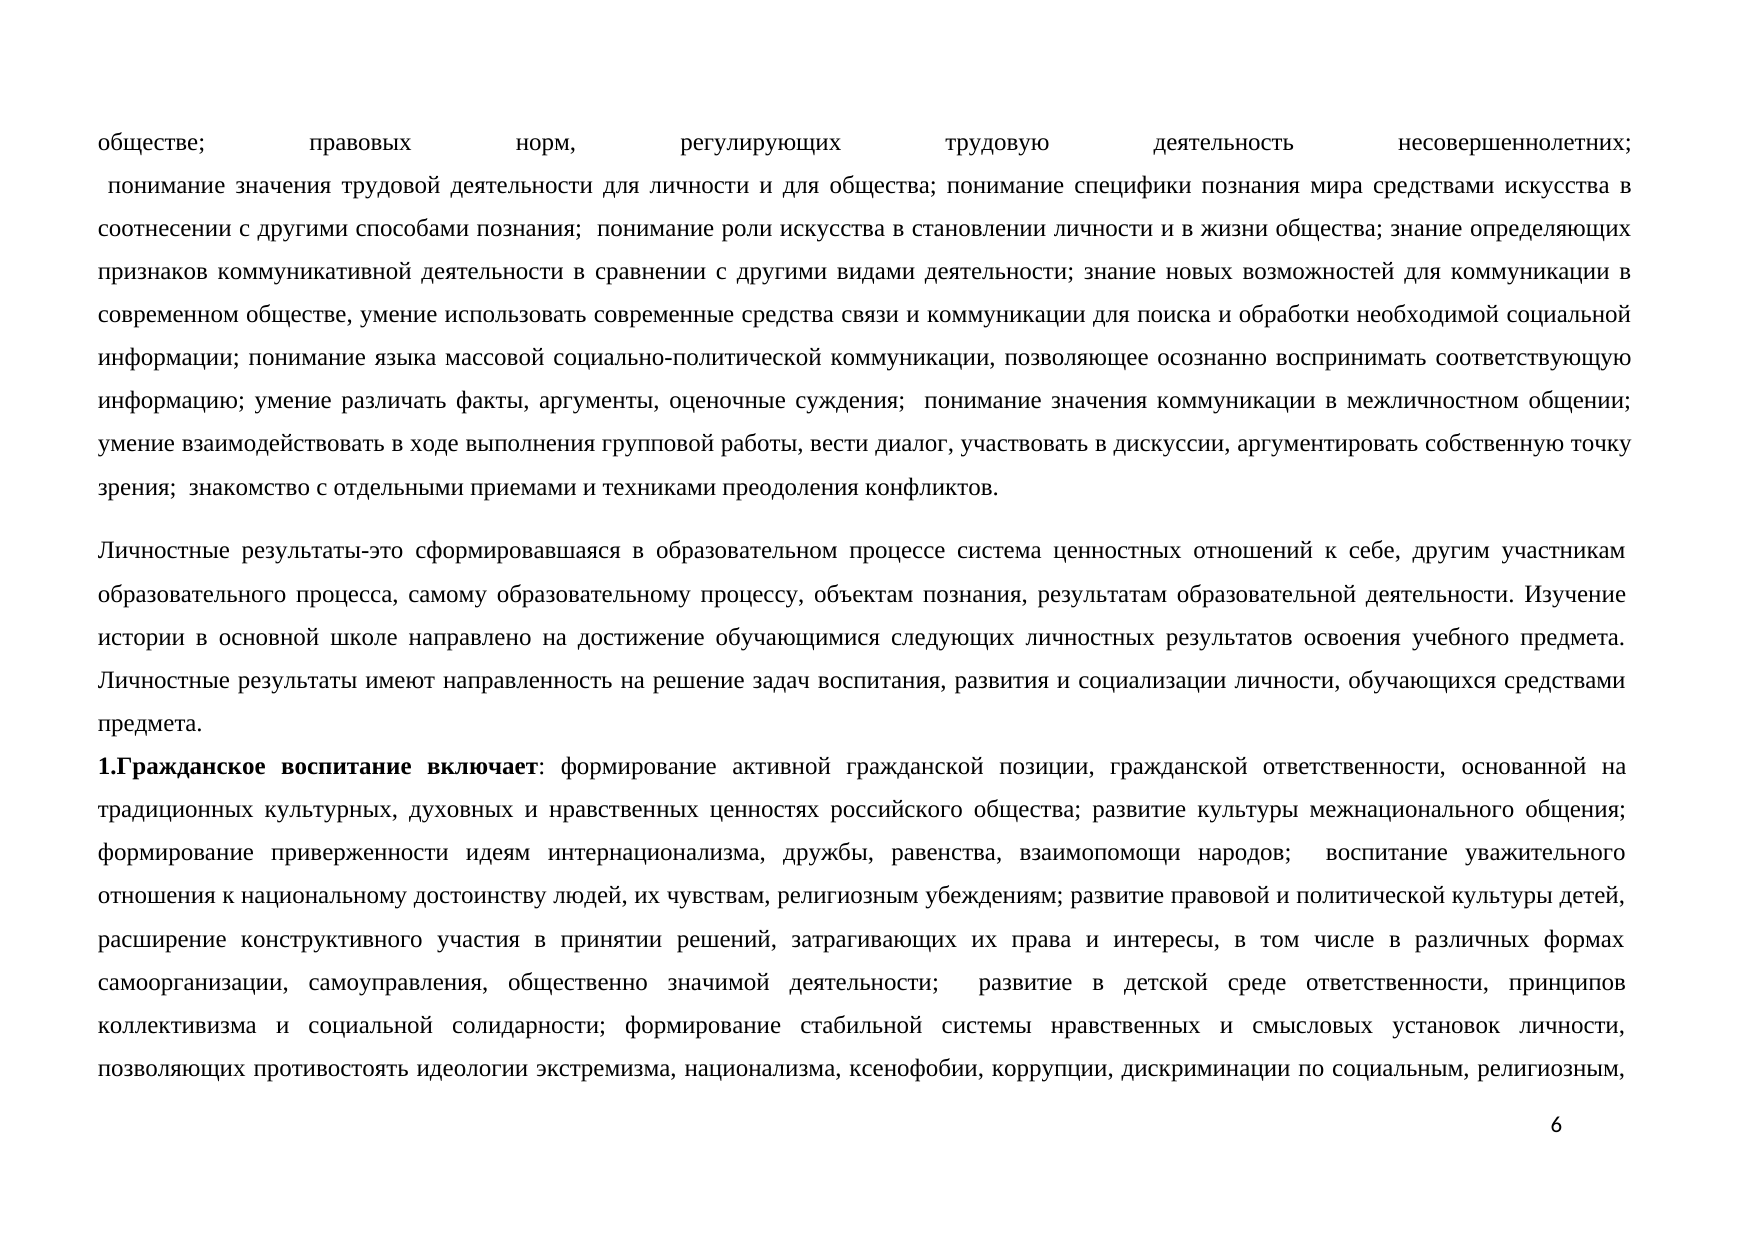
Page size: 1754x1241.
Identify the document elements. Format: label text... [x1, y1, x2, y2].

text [98, 751, 1627, 1082]
text Личностные результаты-это сформировавшаяся в образовательном процессе система ценностных отношений к себе, другим участникам образовательного процесса, самому образовательному процессу, объектам познания, результатам образовательной деятельности. Изучение истории в основной школе направлено на достижение обучающимися следующих личностных результатов освоения учебного предмета. Личностные результаты имеют направленность на решение задач воспитания, развития и социализации личности, обучающихся средствами предмета. [98, 536, 1627, 737]
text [98, 127, 1633, 500]
